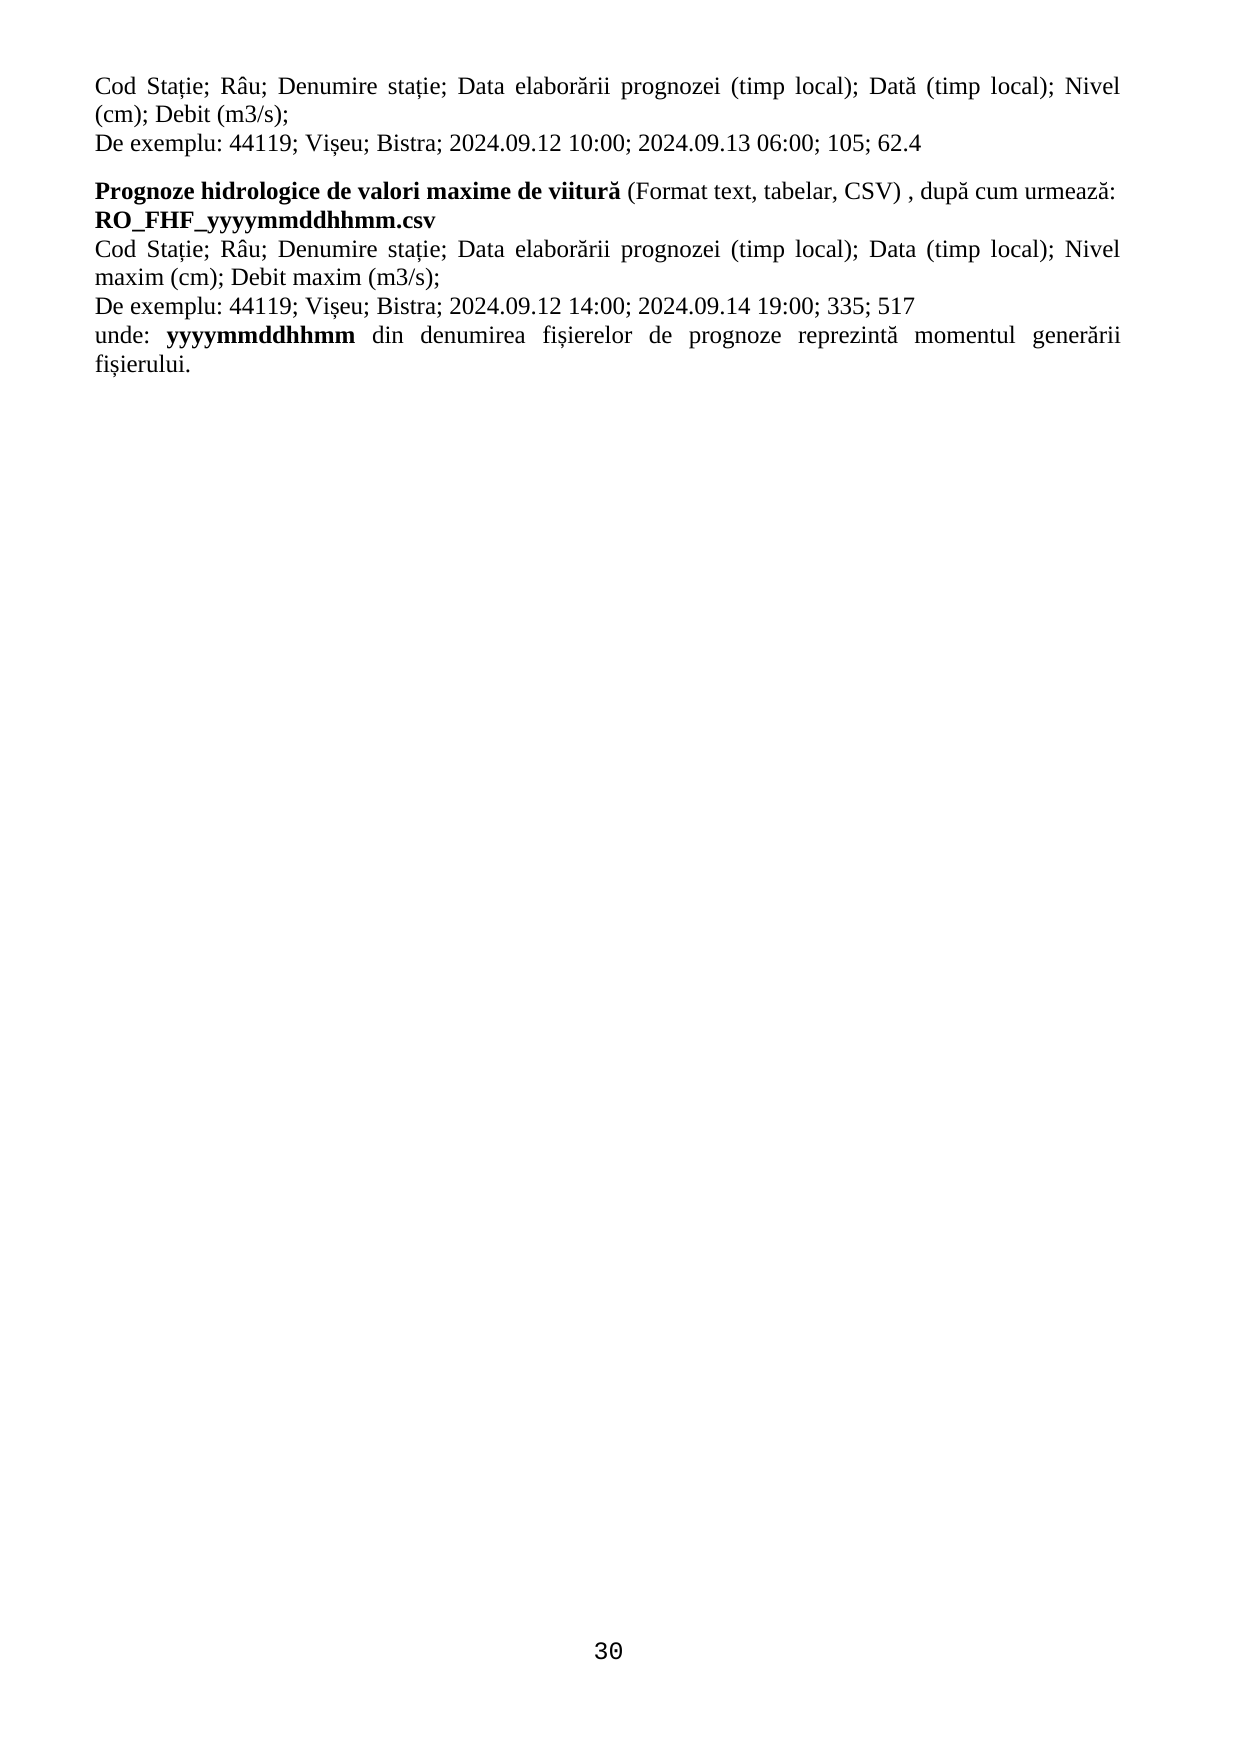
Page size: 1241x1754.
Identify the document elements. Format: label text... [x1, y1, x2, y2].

text Cod Stație; Râu; Denumire stație; Data elaborării prognozei (timp local); Dată (timp local); Nivel (cm); Debit (m3/s); [94, 71, 1122, 128]
text De exemplu: 44119; Vișeu; Bistra; 2024.09.12 10:00; 2024.09.13 06:00; 105; 62.4 [94, 128, 1122, 157]
text De exemplu: 44119; Vișeu; Bistra; 2024.09.12 14:00; 2024.09.14 19:00; 335; 517 [94, 291, 1122, 320]
text RO_FHF_yyyymmddhhmm.csv [94, 205, 1122, 234]
text Cod Stație; Râu; Denumire stație; Data elaborării prognozei (timp local); Data (timp local); Nivel maxim (cm); Debit maxim (m3/s); [94, 234, 1122, 291]
text unde: yyyymmddhhmm din denumirea fișierelor de prognoze reprezintă momentul generării fișierului. [94, 320, 1122, 377]
text Prognoze hidrologice de valori maxime de viitură (Format text, tabelar, CSV) , după cum urmează: [94, 176, 1122, 205]
